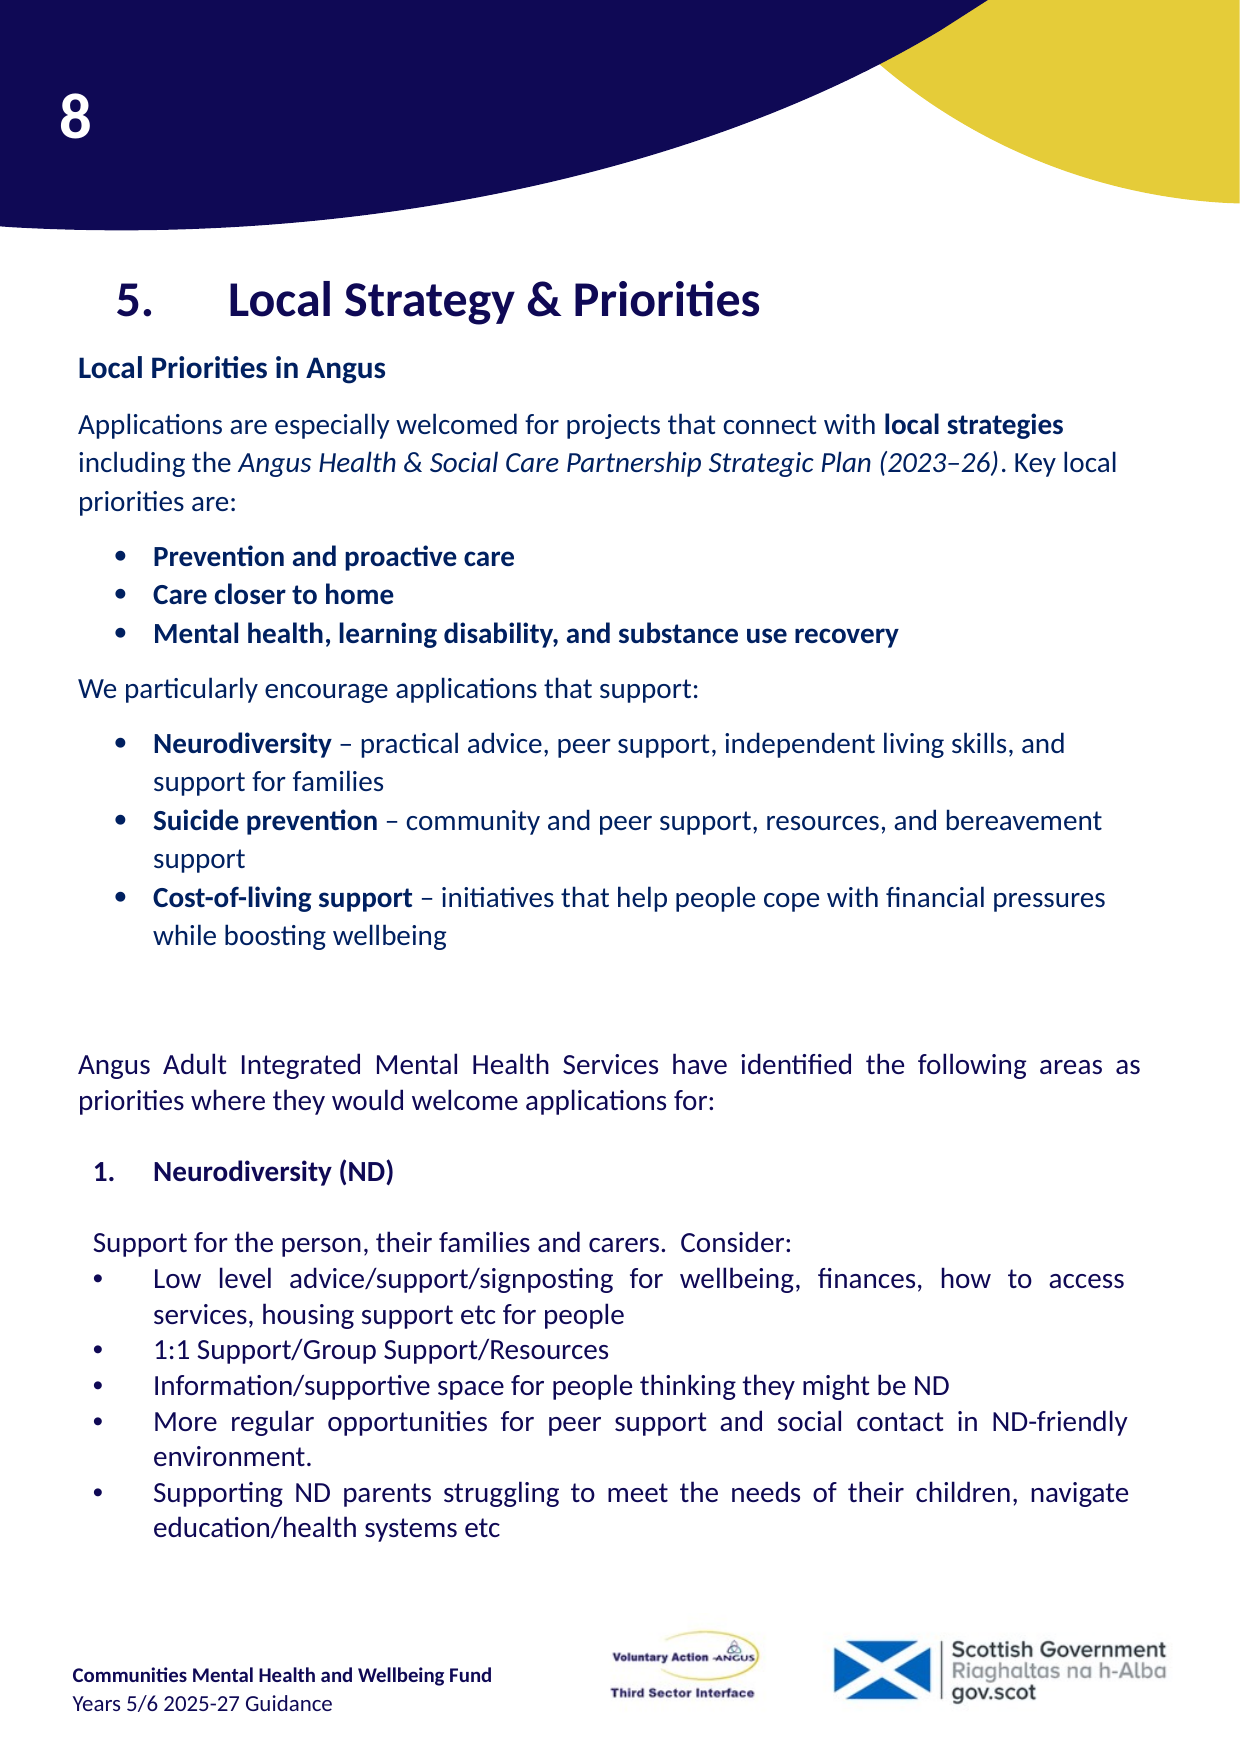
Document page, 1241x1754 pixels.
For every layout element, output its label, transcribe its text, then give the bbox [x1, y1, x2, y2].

text Applications are especially welcomed for projects that connect with local strategies including the Angus Health & Social Care Partnership Strategic Plan (2023–26). Key local priorities are: [78, 406, 1155, 518]
list Neurodiversity (ND) [93, 1153, 1142, 1189]
list Care closer to home [115, 576, 1155, 612]
list Local Strategy & Priorities [115, 268, 1142, 329]
text We particularly encourage applications that support: [78, 670, 1155, 706]
list Prevention and proactive care [115, 538, 1155, 574]
list Neurodiversity – practical advice, peer support, independent living skills, and support for families [115, 725, 1155, 799]
picture [592, 1613, 1187, 1721]
list Supporting ND parents struggling to meet the needs of their children, navigate education/health systems etc [93, 1474, 1142, 1545]
list 1:1 Support/Group Support/Resources [93, 1331, 1142, 1367]
list Cost-of-living support – initiatives that help people cope with financial pressures while boosting wellbeing [115, 879, 1155, 953]
list More regular opportunities for peer support and social contact in ND-friendly environment. [93, 1403, 1142, 1474]
list Mental health, learning disability, and substance use recovery [115, 615, 1155, 651]
text Local Priorities in Angus [78, 348, 1155, 386]
list Low level advice/support/signposting for wellbeing, finances, how to access services, housing support etc for people [93, 1260, 1142, 1331]
text Angus Adult Integrated Mental Health Services have identified the following areas as priorities where they would welcome applications for: [78, 1046, 1142, 1118]
text Support for the person, their families and carers. Consider: [93, 1224, 1142, 1260]
list Suicide prevention – community and peer support, resources, and bereavement support [115, 802, 1155, 876]
list Information/supportive space for people thinking they might be ND [93, 1367, 1142, 1403]
